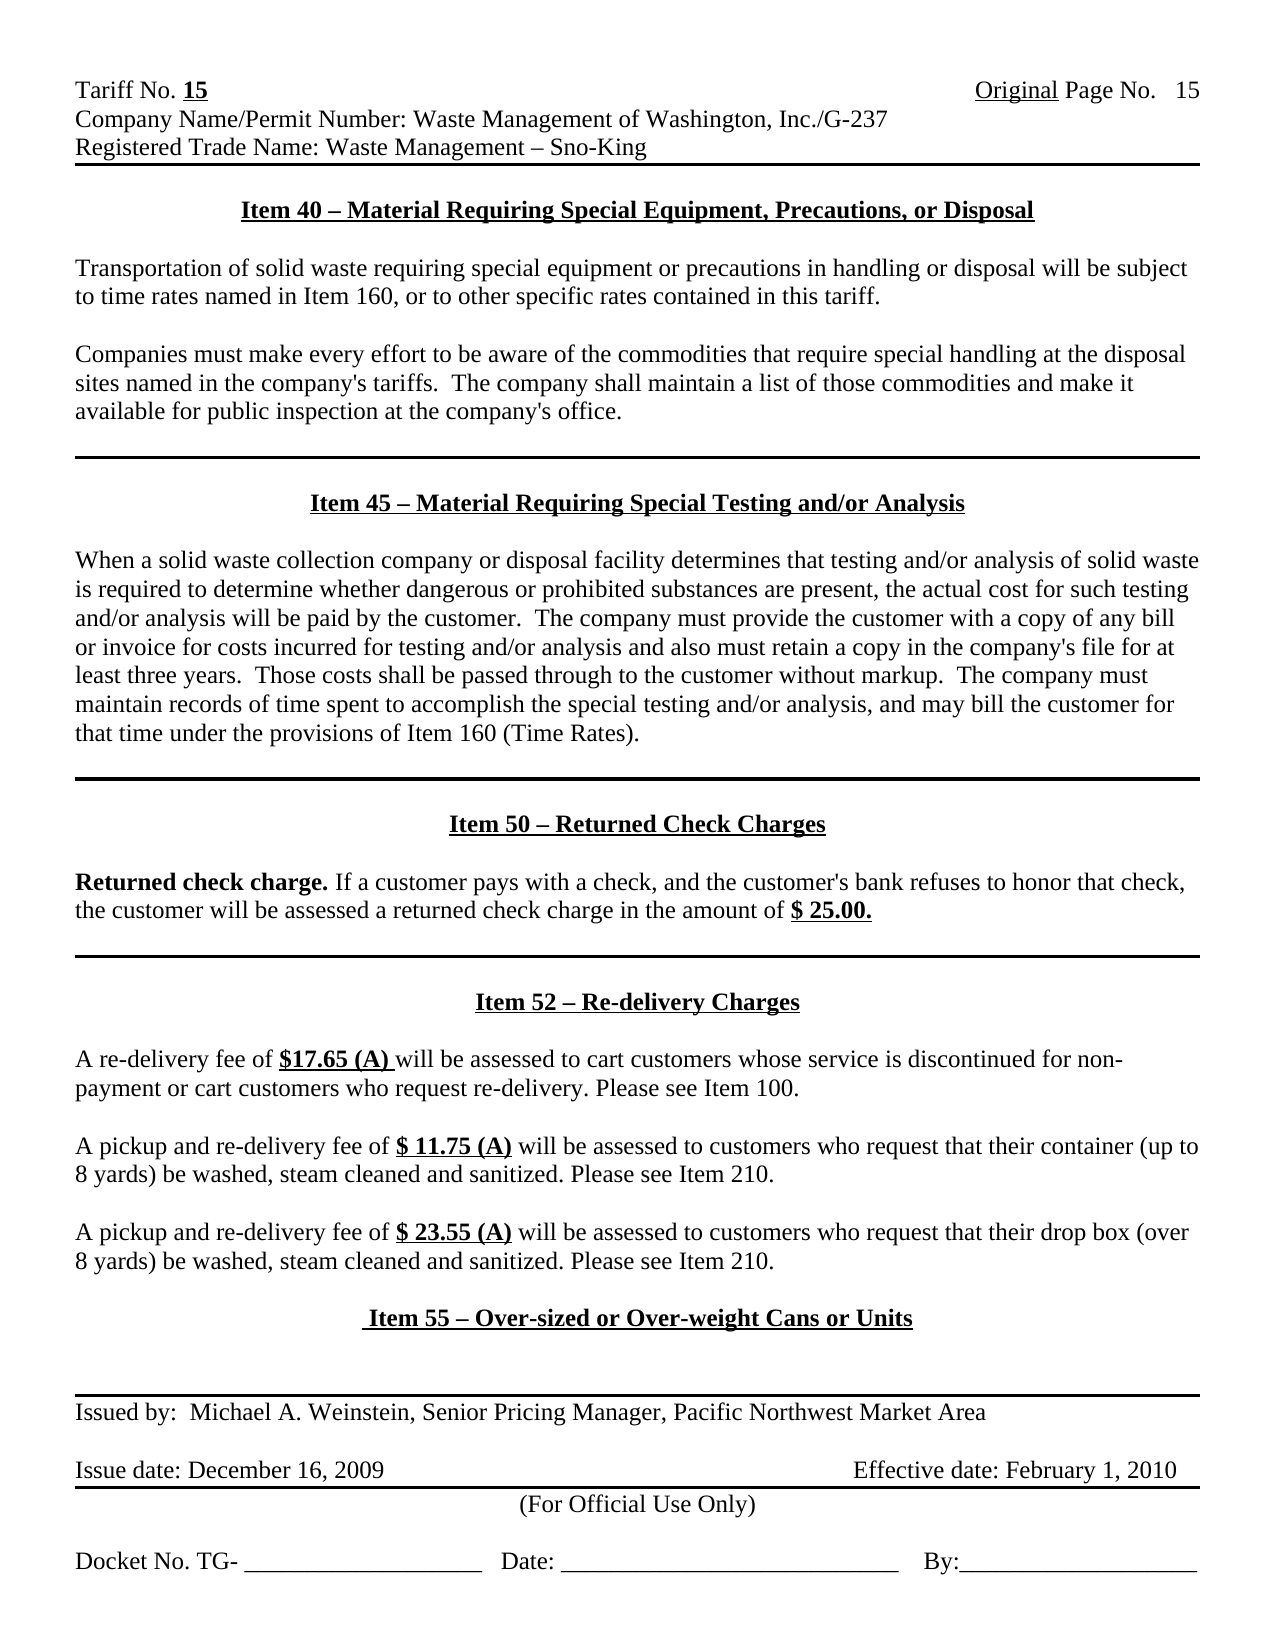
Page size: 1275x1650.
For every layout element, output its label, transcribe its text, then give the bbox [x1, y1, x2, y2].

text Transportation of solid waste requiring special equipment or precautions in handling or disposal will be subject to time rates named in Item 160, or to other specific rates contained in this tariff. [75, 253, 1200, 310]
subtitle Item 40 – Material Requiring Special Equipment, Precautions, or Disposal [75, 195, 1200, 224]
subtitle Item 50 – Returned Check Charges [75, 809, 1200, 838]
text Returned check charge. If a customer pays with a check, and the customer's bank refuses to honor that check, the customer will be assessed a returned check charge in the amount of $ 25.00. [75, 867, 1200, 924]
text payment or cart customers who request re-delivery. Please see Item 100. [75, 1073, 1200, 1102]
text A pickup and re-delivery fee of $ 23.55 (A) will be assessed to customers who request that their drop box (over 8 yards) be washed, steam cleaned and sanitized. Please see Item 210. [75, 1217, 1200, 1274]
text A re-delivery fee of $17.65 (A) will be assessed to cart customers whose service is discontinued for non- [75, 1044, 1200, 1073]
text Companies must make every effort to be aware of the commodities that require special handling at the disposal sites named in the company's tariffs. The company shall maintain a list of those commodities and make it available for public inspection at the company's office. [75, 339, 1200, 425]
text When a solid waste collection company or disposal facility determines that testing and/or analysis of solid waste is required to determine whether dangerous or prohibited substances are present, the actual cost for such testing and/or analysis will be paid by the customer. The company must provide the customer with a copy of any bill or invoice for costs incurred for testing and/or analysis and also must retain a copy in the company's file for at least three years. Those costs shall be passed through to the customer without markup. The company must maintain records of time spent to accomplish the special testing and/or analysis, and may bill the customer for that time under the provisions of Item 160 (Time Rates). [75, 545, 1200, 747]
subtitle Item 45 – Material Requiring Special Testing and/or Analysis [75, 488, 1200, 517]
subtitle Item 52 – Re-delivery Charges [75, 987, 1200, 1016]
text A pickup and re-delivery fee of $ 11.75 (A) will be assessed to customers who request that their container (up to 8 yards) be washed, steam cleaned and sanitized. Please see Item 210. [75, 1131, 1200, 1188]
subtitle Item 55 – Over-sized or Over-weight Cans or Units [75, 1303, 1200, 1332]
